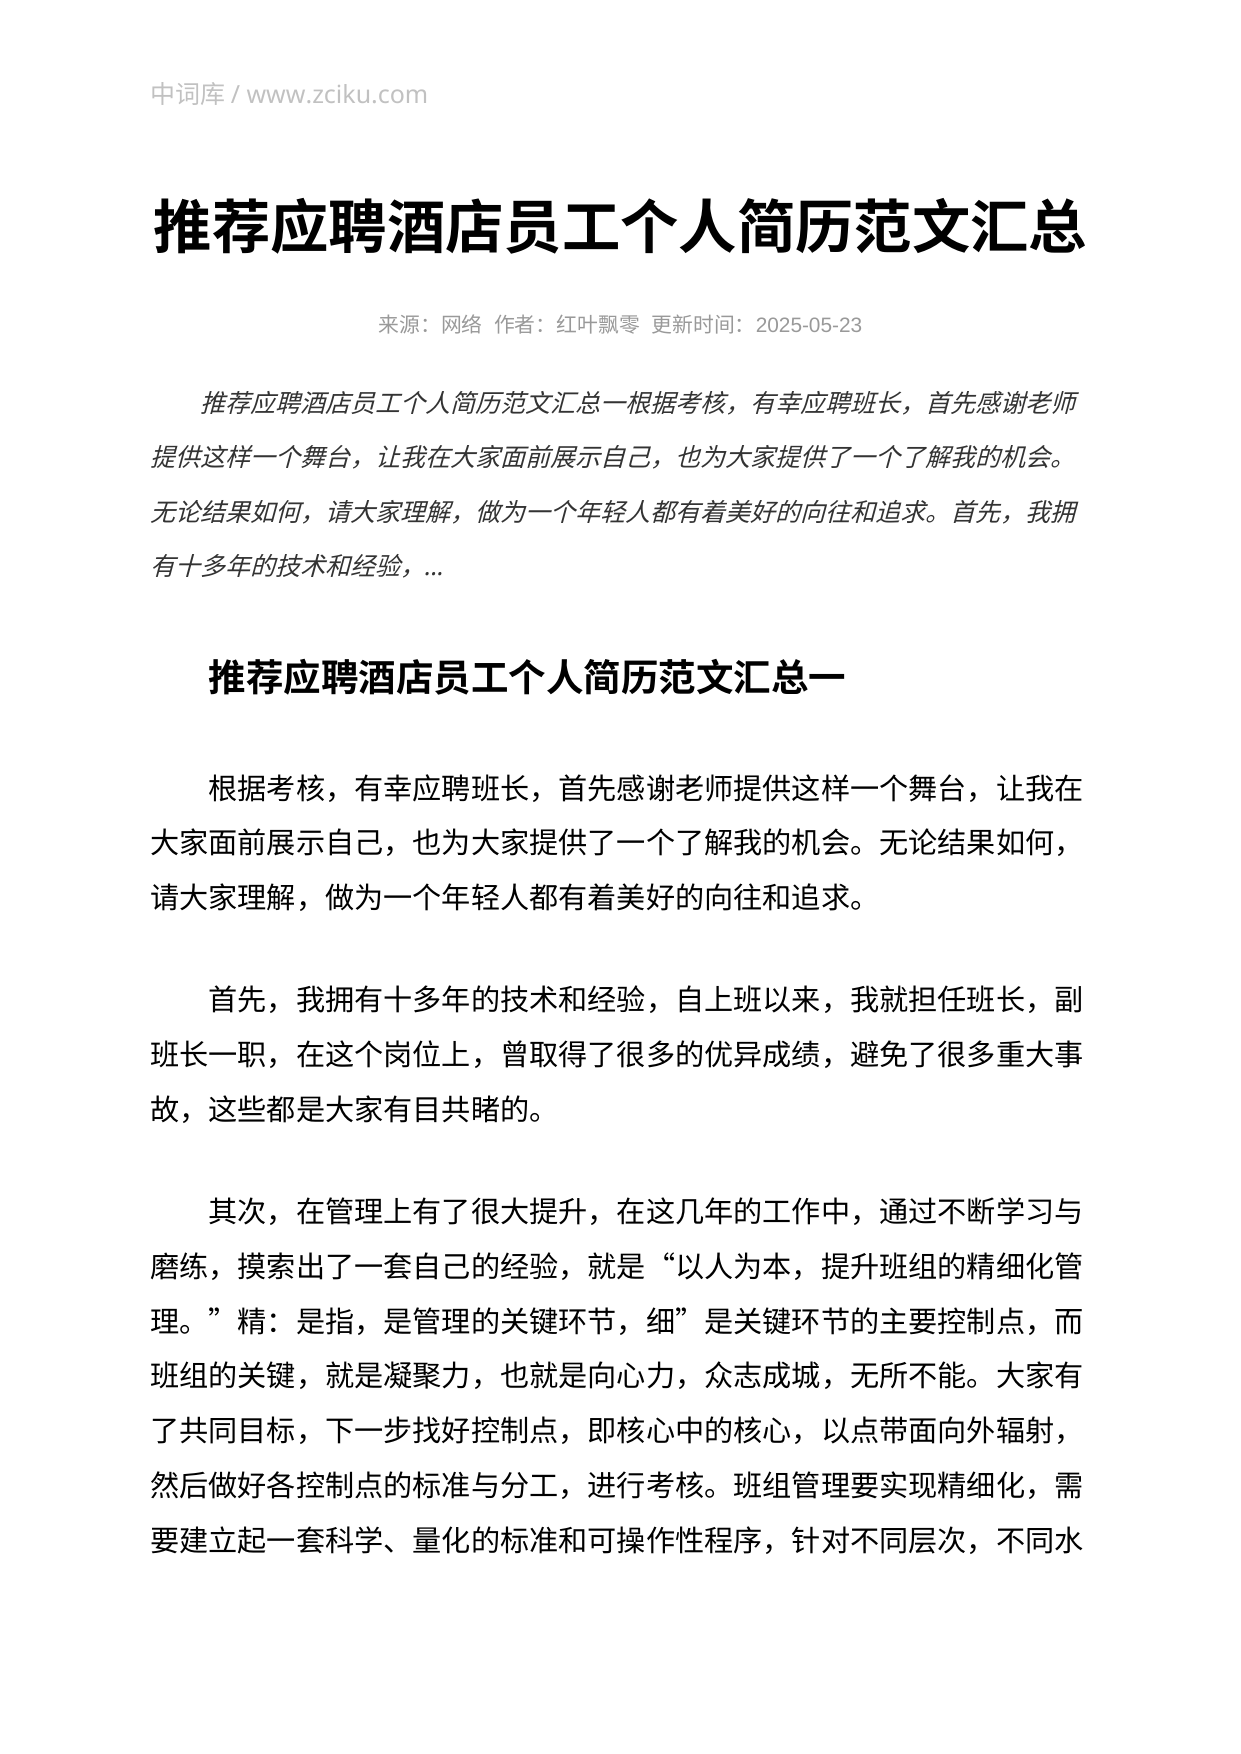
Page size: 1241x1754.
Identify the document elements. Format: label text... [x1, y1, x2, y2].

text 推荐应聘酒店员工个人简历范文汇总一 [150, 648, 1090, 702]
text 来源：网络 作者：红叶飘零 更新时间：2025-05-23 [150, 313, 1090, 337]
text 推荐应聘酒店员工个人简历范文汇总一根据考核，有幸应聘班长，首先感谢老师提供这样一个舞台，让我在大家面前展示自己，也为大家提供了一个了解我的机会。无论结果如何，请大家理解，做为一个年轻人都有着美好的向往和追求。首先，我拥有十多年的技术和经验，... [150, 383, 1090, 583]
text 根据考核，有幸应聘班长，首先感谢老师提供这样一个舞台，让我在大家面前展示自己，也为大家提供了一个了解我的机会。无论结果如何，请大家理解，做为一个年轻人都有着美好的向往和追求。 [150, 765, 1090, 917]
subtitle 推荐应聘酒店员工个人简历范文汇总 [150, 181, 1090, 266]
text 首先，我拥有十多年的技术和经验，自上班以来，我就担任班长，副班长一职，在这个岗位上，曾取得了很多的优异成绩，避免了很多重大事故，这些都是大家有目共睹的。 [150, 977, 1090, 1129]
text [150, 1188, 1090, 1560]
